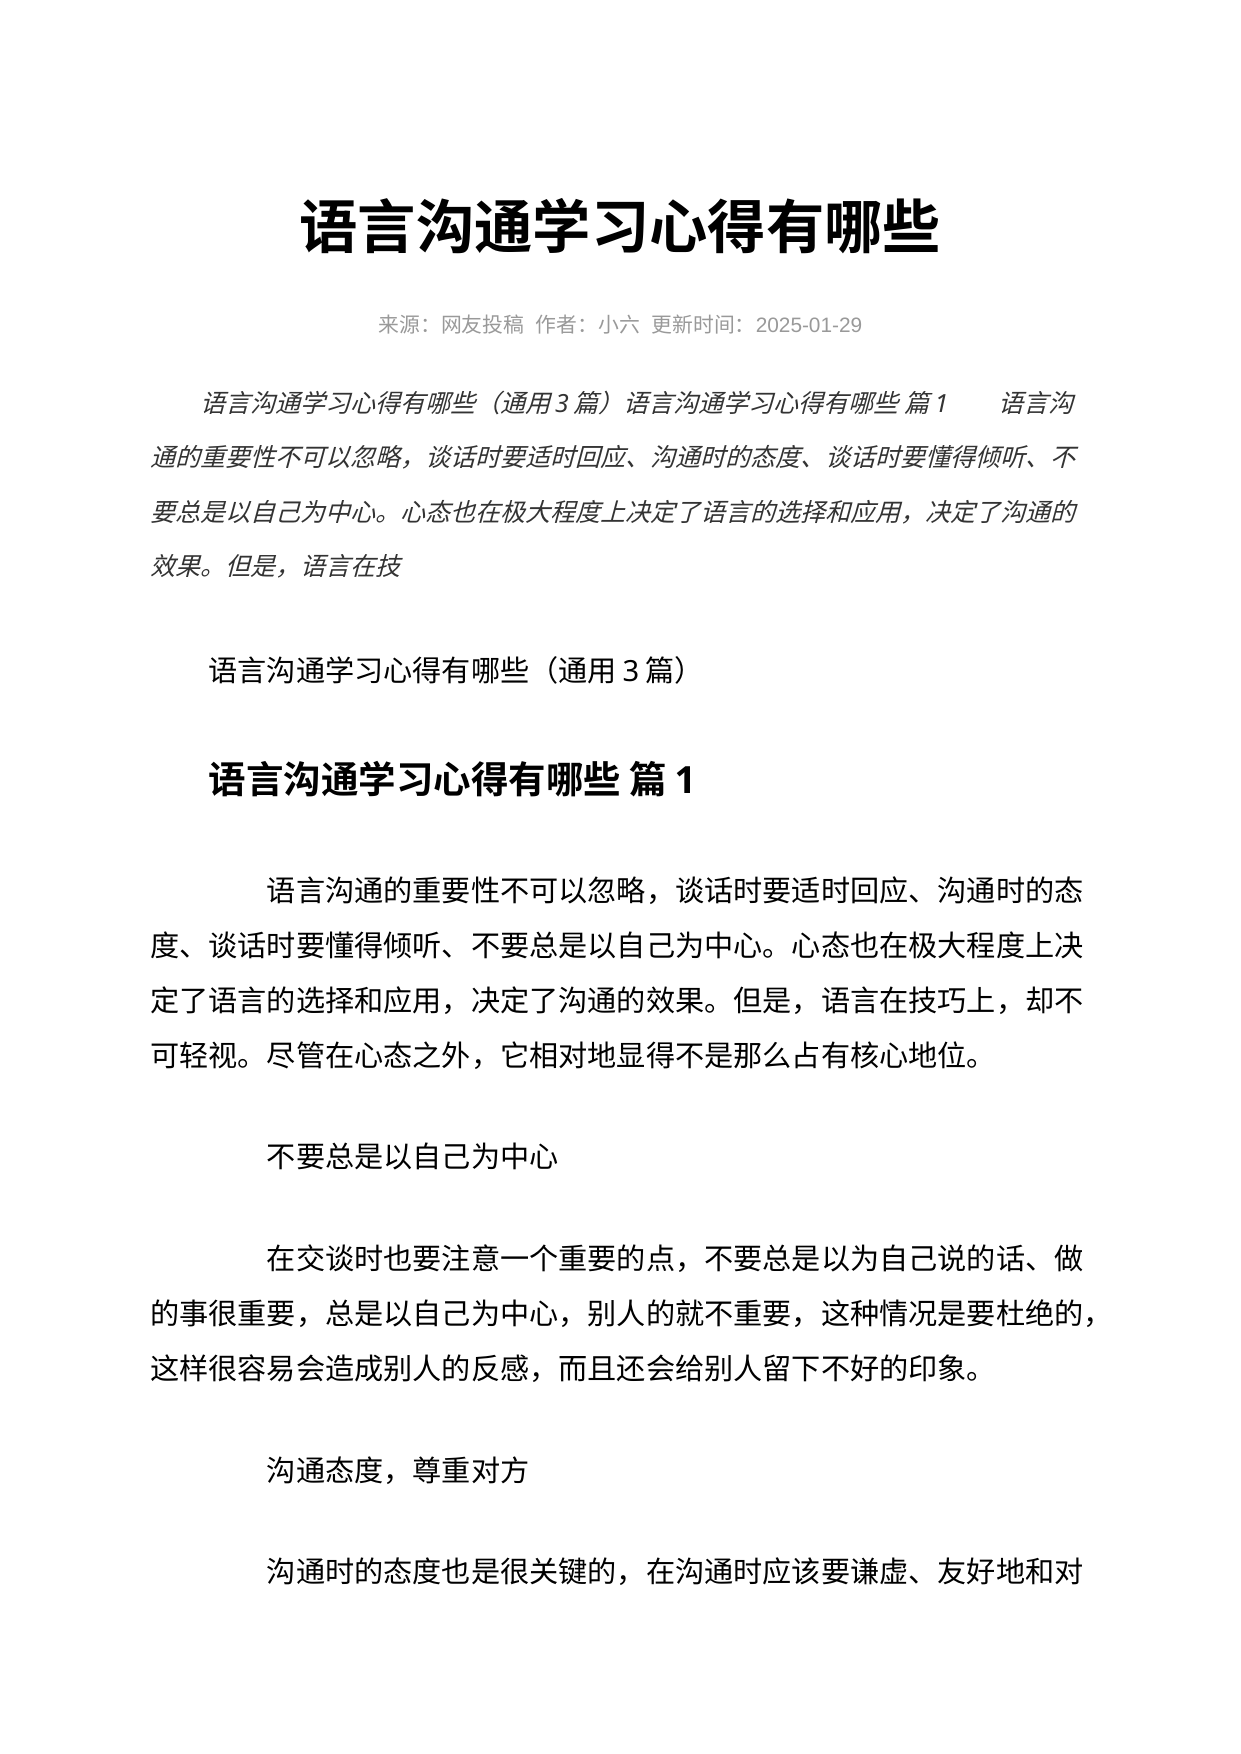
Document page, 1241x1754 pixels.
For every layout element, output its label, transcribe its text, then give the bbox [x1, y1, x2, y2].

text 来源：网友投稿 作者：小六 更新时间：2025-01-29 [150, 313, 1090, 337]
subtitle 语言沟通学习心得有哪些 [150, 181, 1090, 266]
text 沟通态度，尊重对方 [150, 1447, 1090, 1489]
text 语言沟通学习心得有哪些（通用3篇）语言沟通学习心得有哪些 篇1 语言沟通的重要性不可以忽略，谈话时要适时回应、沟通时的态度、谈话时要懂得倾听、不要总是以自己为中心。心态也在极大程度上决定了语言的选择和应用，决定了沟通的效果。但是，语言在技 [150, 383, 1090, 583]
text 不要总是以自己为中心 [150, 1134, 1090, 1176]
text 语言沟通学习心得有哪些（通用3篇） [150, 648, 1090, 690]
text 语言沟通的重要性不可以忽略，谈话时要适时回应、沟通时的态度、谈话时要懂得倾听、不要总是以自己为中心。心态也在极大程度上决定了语言的选择和应用，决定了沟通的效果。但是，语言在技巧上，却不可轻视。尽管在心态之外，它相对地显得不是那么占有核心地位。 [150, 867, 1090, 1074]
text 语言沟通学习心得有哪些 篇1 [150, 750, 1090, 804]
text 在交谈时也要注意一个重要的点，不要总是以为自己说的话、做的事很重要，总是以自己为中心，别人的就不重要，这种情况是要杜绝的，这样很容易会造成别人的反感，而且还会给别人留下不好的印象。 [150, 1236, 1090, 1388]
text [150, 1549, 1090, 1591]
